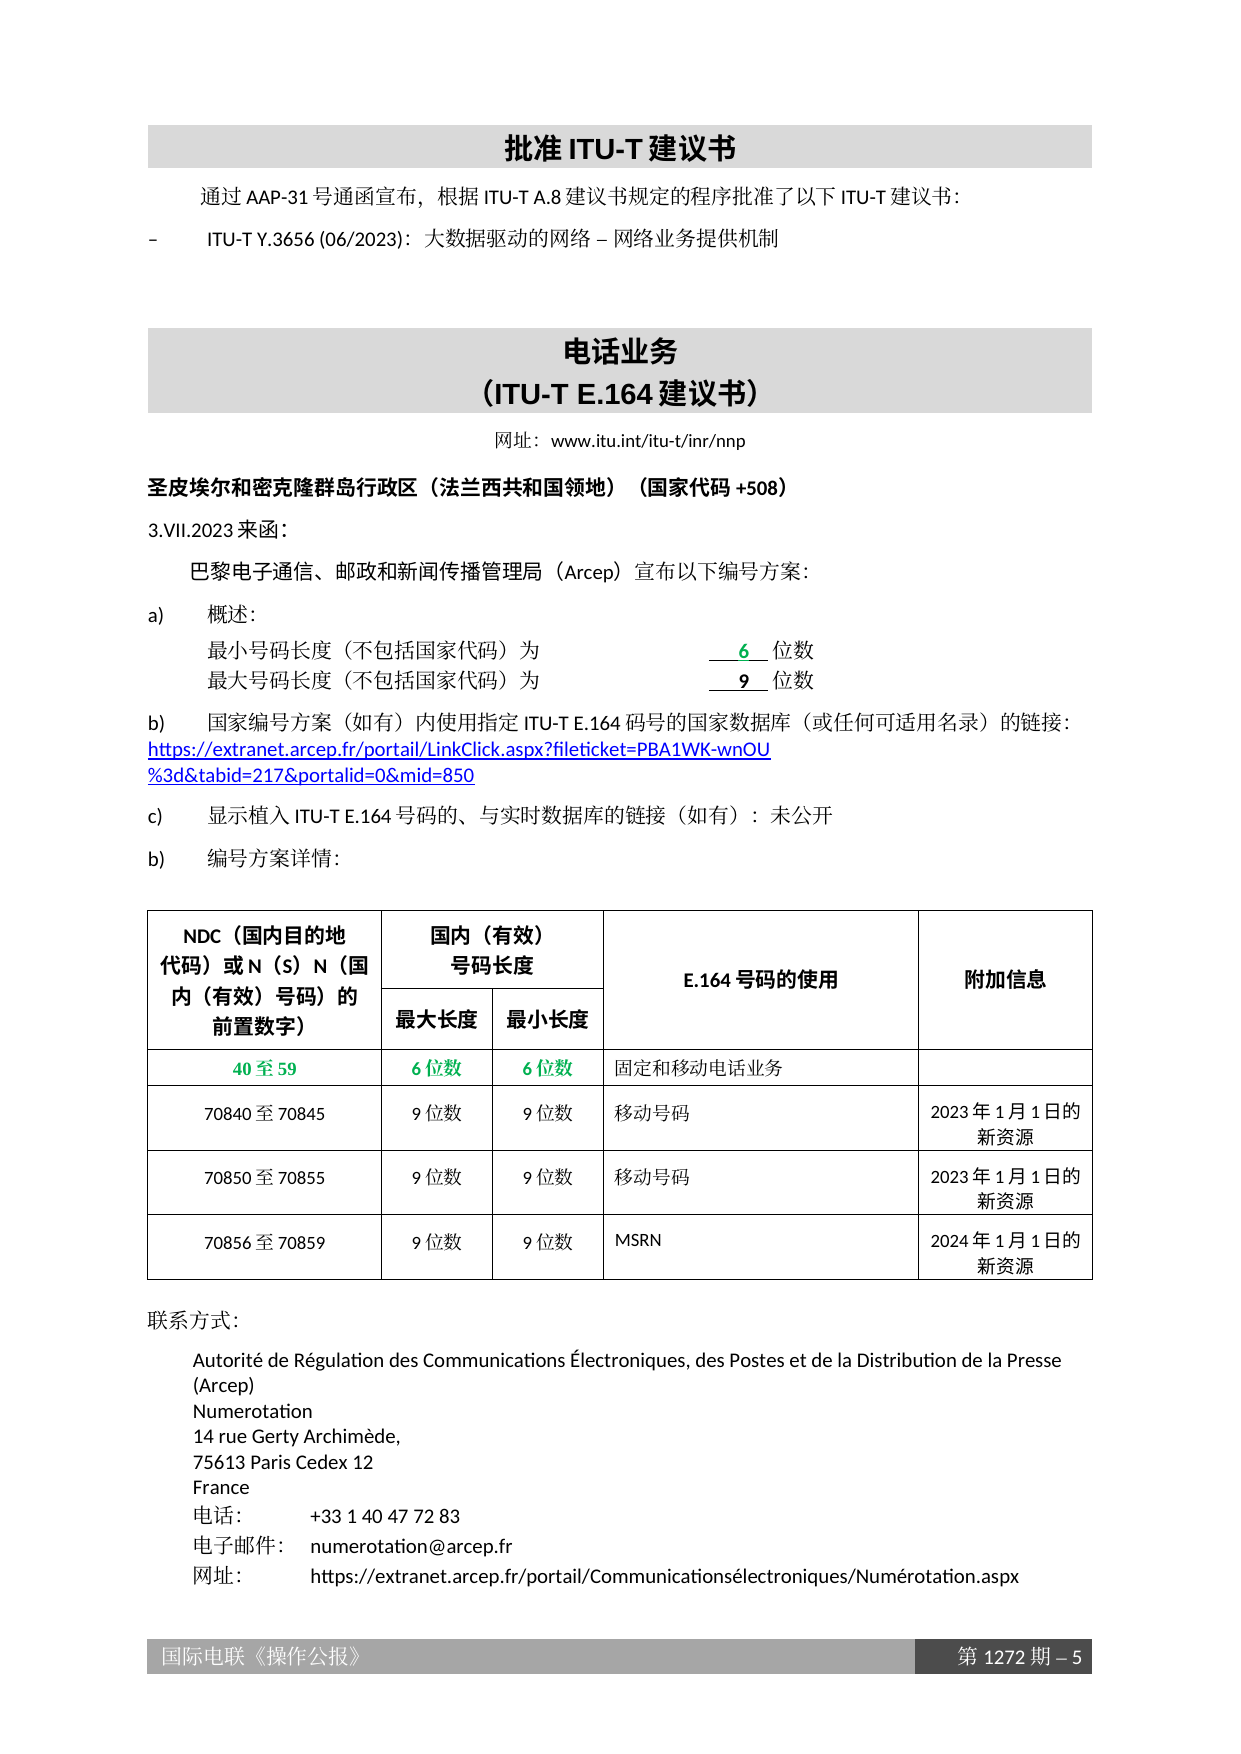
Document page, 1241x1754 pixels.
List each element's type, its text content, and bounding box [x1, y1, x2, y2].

table_cell MSRN [604, 1215, 918, 1279]
table_cell 70840至70845 [148, 1086, 381, 1149]
table_cell 70850至70855 [148, 1151, 381, 1214]
text 通过AAP-31号通函宣布，根据ITU-T A.8建议书规定的程序批准了以下ITU-T建议书： [148, 180, 1092, 210]
table_header 附加信息 [919, 911, 1092, 1049]
text 最大号码长度（不包括国家代码）为 9 位数 [148, 664, 1092, 694]
table_cell [919, 1050, 1092, 1085]
table_cell 6位数 [493, 1050, 603, 1085]
text b) 编号方案详情： [148, 842, 1092, 872]
table_cell 2023年1月1日的新资源 [919, 1151, 1092, 1214]
text a) 概述： [148, 598, 1092, 628]
text c) 显示植入ITU-T E.164号码的、与实时数据库的链接（如有）：未公开 [148, 800, 1092, 830]
text 14 rue Gerty Archimède, [193, 1423, 1092, 1449]
text 电话： +33 1 40 47 72 83 电子邮件： numerotation@arcep.fr 网址： https://extranet.arcep.fr/portail/Communicationsélectroniques/Numérotation.aspx [193, 1500, 1092, 1589]
text Autorité de Régulation des Communications Électroniques, des Postes et de la Distribution de la Presse (Arcep) [193, 1347, 1092, 1398]
table_cell 最小长度 [493, 989, 603, 1049]
table_cell 9位数 [382, 1215, 492, 1279]
table_cell 最大长度 [382, 989, 492, 1049]
text 3.VII.2023来函： [148, 513, 1092, 543]
text 网址：www.itu.int/itu-t/inr/nnp [148, 425, 1092, 452]
table_cell 固定和移动电话业务 [604, 1050, 918, 1085]
table_cell 2023年1月1日的新资源 [919, 1086, 1092, 1149]
table_cell 2024年1月1日的新资源 [919, 1215, 1092, 1279]
text 巴黎电子通信、邮政和新闻传播管理局（Arcep）宣布以下编号方案： [148, 556, 1092, 586]
text 最小号码长度（不包括国家代码）为 6 位数 [148, 634, 1092, 664]
text 圣皮埃尔和密克隆群岛行政区（法兰西共和国领地）（国家代码 +508） [148, 477, 1092, 500]
text France [193, 1474, 1092, 1500]
table_cell 9位数 [493, 1151, 603, 1214]
text b) 国家编号方案（如有）内使用指定ITU-T E.164码号的国家数据库（或任何可适用名录）的链接： https://extranet.arcep.fr/portail/LinkClick.aspx?fileticket=PBA1WK-wnOU%3d&tabid=217&portalid=0&mid=850 [148, 707, 1092, 787]
table_cell 9位数 [493, 1086, 603, 1149]
table_cell 移动号码 [604, 1086, 918, 1149]
table_cell 40至59 [148, 1050, 381, 1085]
table_cell 9位数 [493, 1215, 603, 1279]
subtitle 电话业务 （ITU-T E.164建议书） [148, 328, 1092, 413]
text 联系方式： [148, 1305, 1092, 1335]
text Numerotation [193, 1398, 1092, 1423]
table_header E.164号码的使用 [604, 911, 918, 1049]
text – ITU-T Y.3656 (06/2023)：大数据驱动的网络 – 网络业务提供机制 [148, 223, 1092, 252]
table_header 国内（有效） 号码长度 [382, 911, 603, 988]
table_cell 移动号码 [604, 1151, 918, 1214]
table_cell 9位数 [382, 1086, 492, 1149]
table_header NDC（国内目的地 代码）或N（S）N（国内（有效）号码）的 前置数字） [148, 911, 381, 1049]
table_cell 70856至70859 [148, 1215, 381, 1279]
text 75613 Paris Cedex 12 [193, 1449, 1092, 1474]
subtitle 批准ITU-T建议书 [148, 125, 1092, 168]
table_cell 9位数 [382, 1151, 492, 1214]
table_cell 6位数 [382, 1050, 492, 1085]
